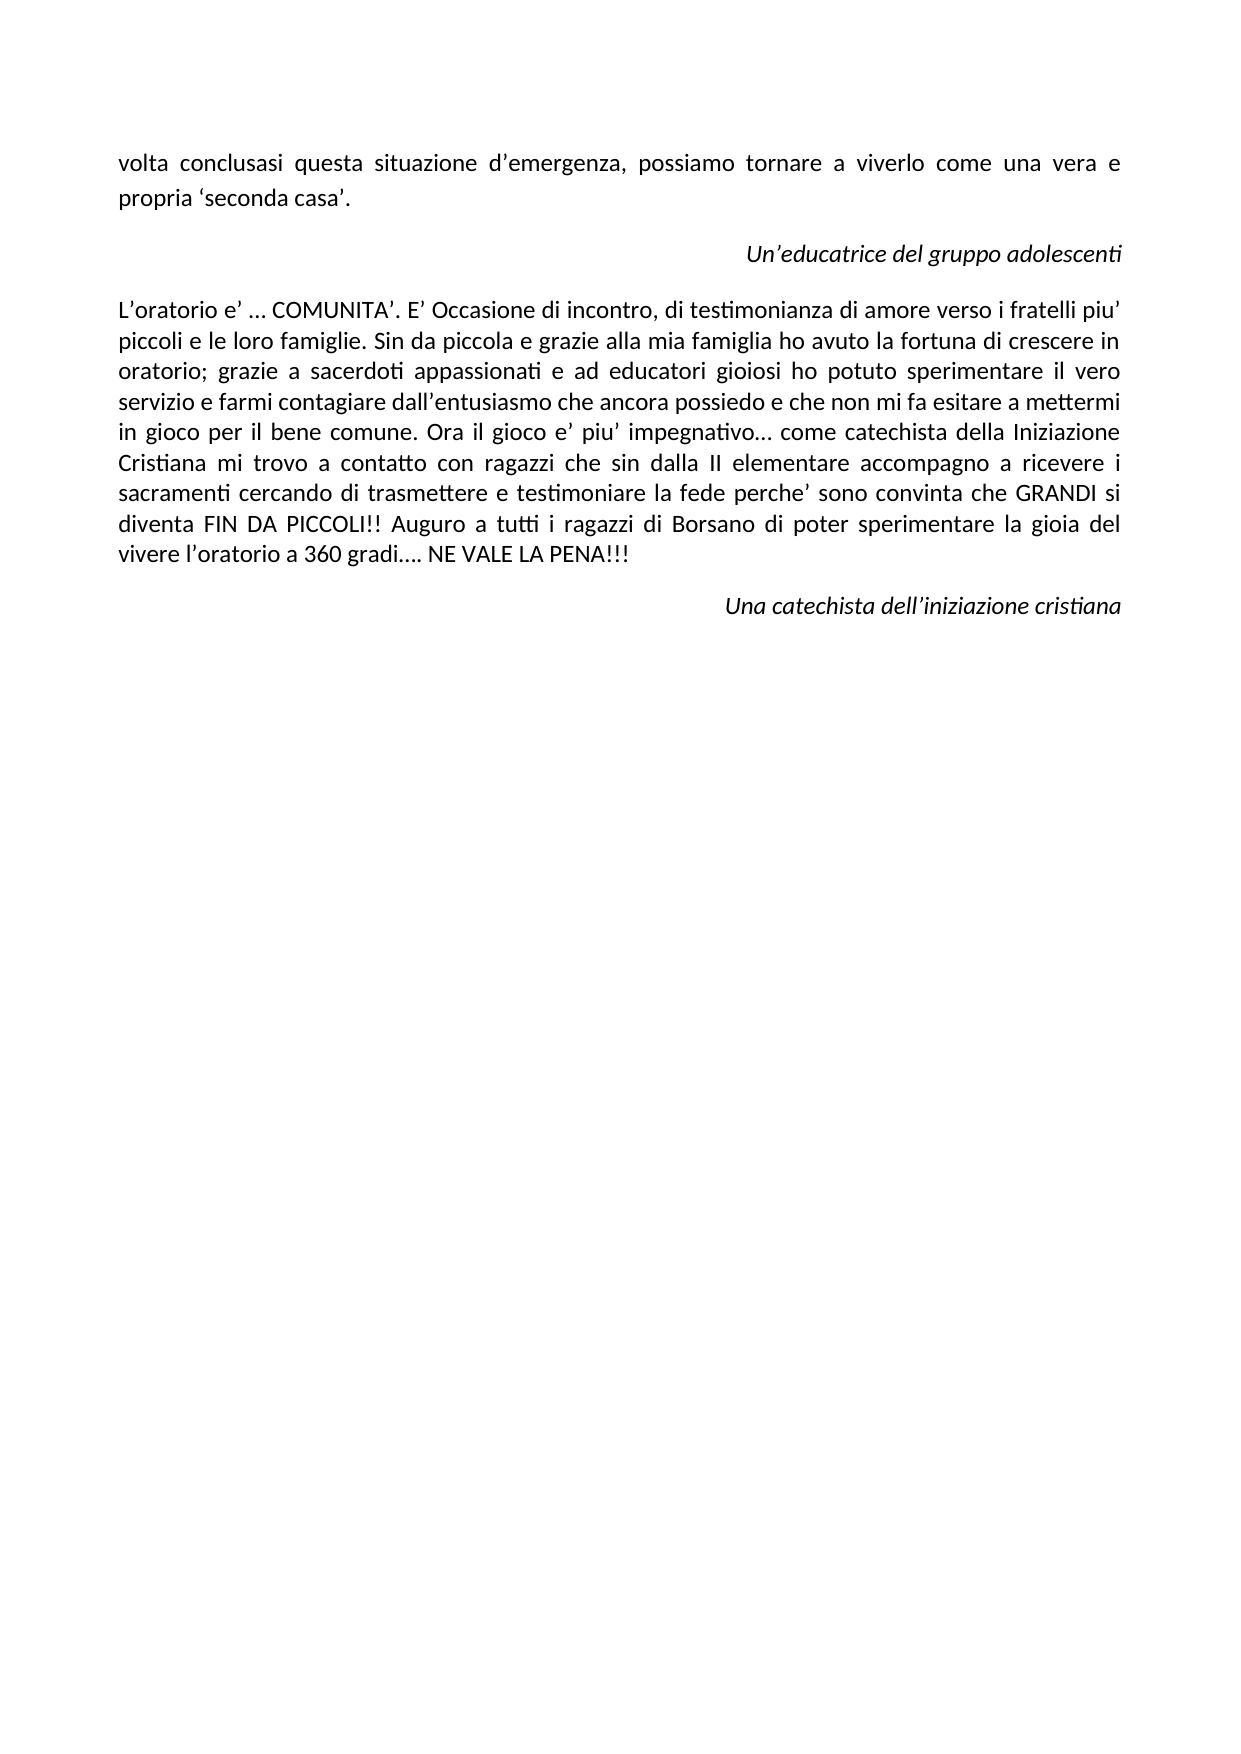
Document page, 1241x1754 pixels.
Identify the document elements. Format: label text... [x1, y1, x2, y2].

text Un’educatrice del gruppo adolescenti [118, 238, 1122, 269]
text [118, 148, 1122, 213]
text L’oratorio e’ … COMUNITA’. E’ Occasione di incontro, di testimonianza di amore verso i fratelli piu’ piccoli e le loro famiglie. Sin da piccola e grazie alla mia famiglia ho avuto la fortuna di crescere in oratorio; grazie a sacerdoti appassionati e ad educatori gioiosi ho potuto sperimentare il vero servizio e farmi contagiare dall’entusiasmo che ancora possiedo e che non mi fa esitare a mettermi in gioco per il bene comune. Ora il gioco e’ piu’ impegnativo… come catechista della Iniziazione Cristiana mi trovo a contatto con ragazzi che sin dalla II elementare accompagno a ricevere i sacramenti cercando di trasmettere e testimoniare la fede perche’ sono convinta che GRANDI si diventa FIN DA PICCOLI!! Auguro a tutti i ragazzi di Borsano di poter sperimentare la gioia del vivere l’oratorio a 360 gradi…. NE VALE LA PENA!!! [118, 294, 1122, 569]
text Una catechista dell’iniziazione cristiana [118, 590, 1122, 620]
